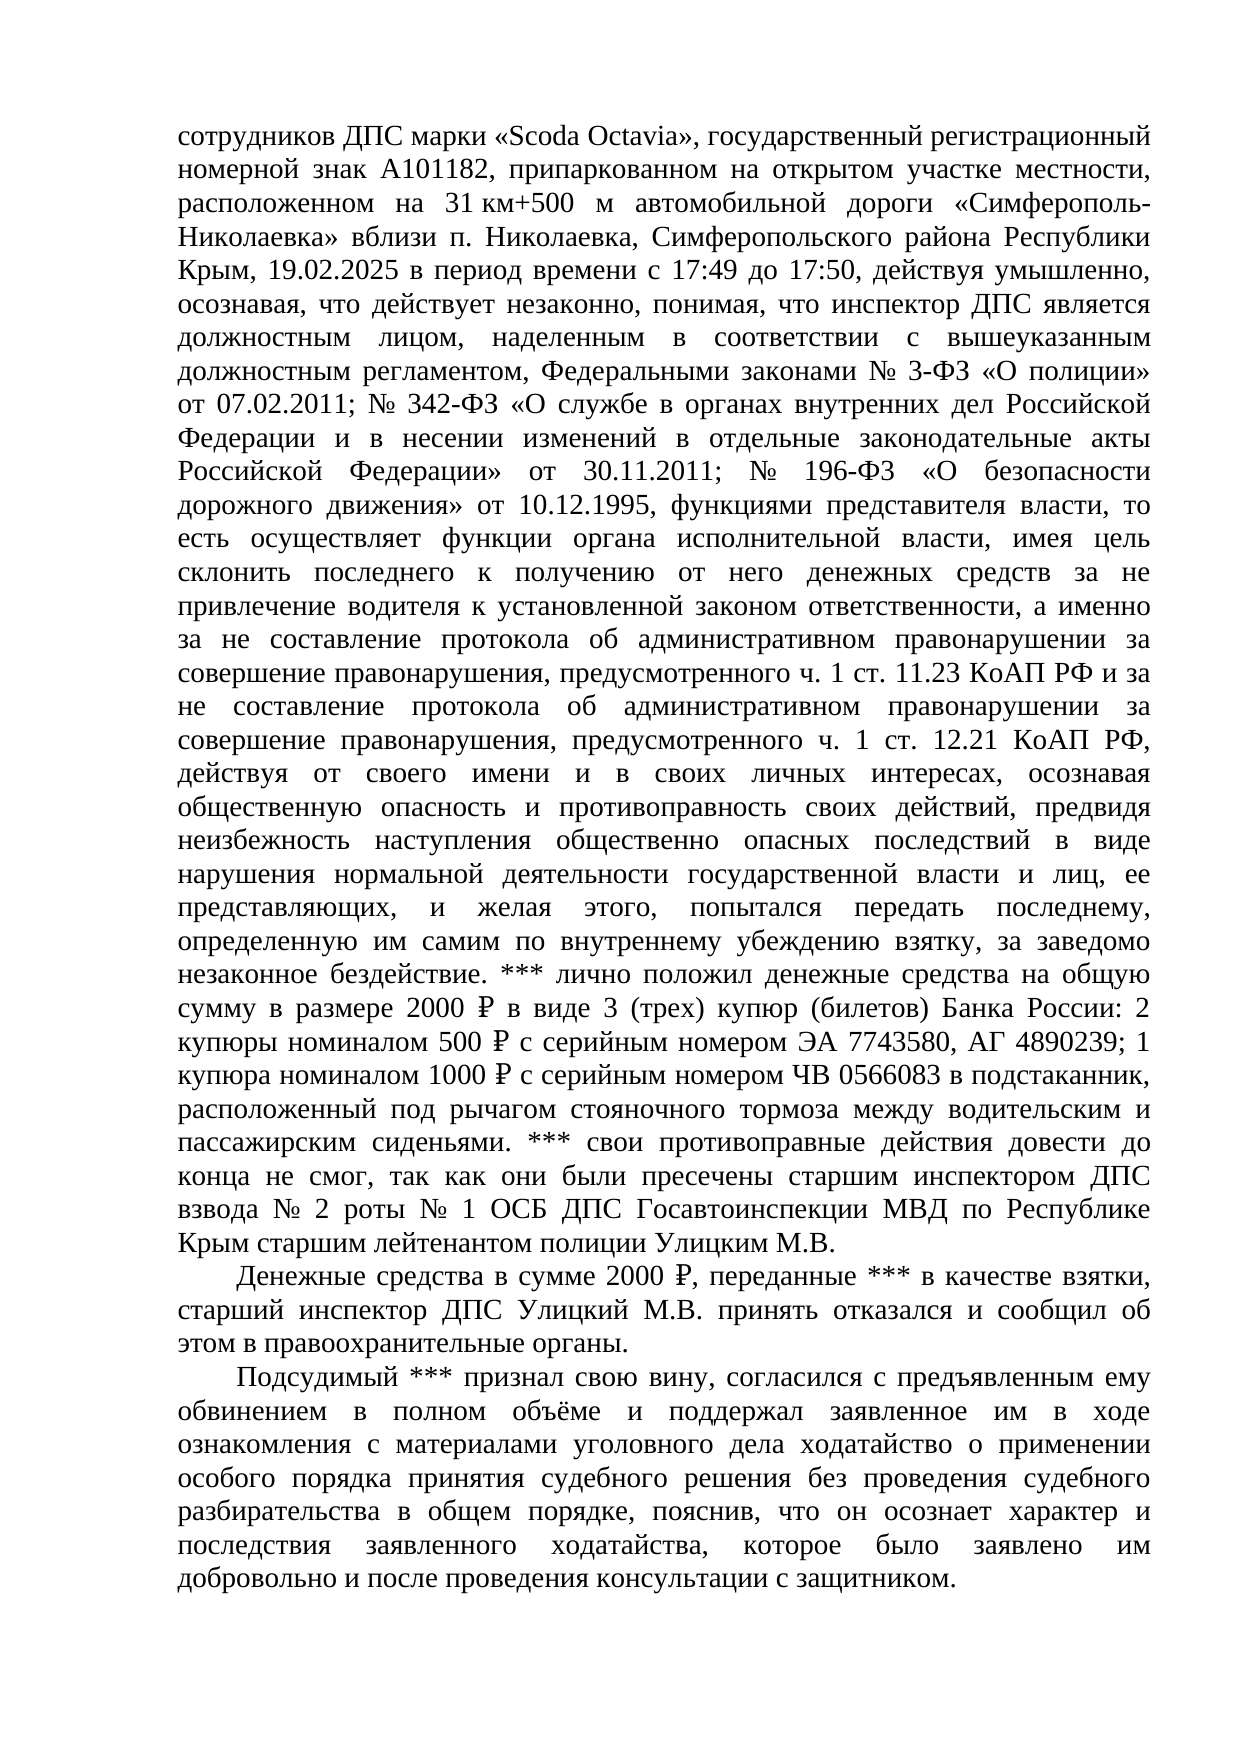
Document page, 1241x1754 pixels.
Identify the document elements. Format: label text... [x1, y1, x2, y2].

text Денежные средства в сумме 2000 ₽, переданные *** в качестве взятки, старший инспектор ДПС Улицкий М.В. принять отказался и сообщил об этом в правоохранительные органы. [177, 1258, 1152, 1359]
text Подсудимый *** признал свою вину, согласился с предъявленным ему обвинением в полном объёме и поддержал заявленное им в ходе ознакомления с материалами уголовного дела ходатайство о применении особого порядка принятия судебного решения без проведения судебного разбирательства в общем порядке, пояснив, что он осознает характер и последствия заявленного ходатайства, которое было заявлено им добровольно и после проведения консультации с защитником. [177, 1359, 1152, 1594]
